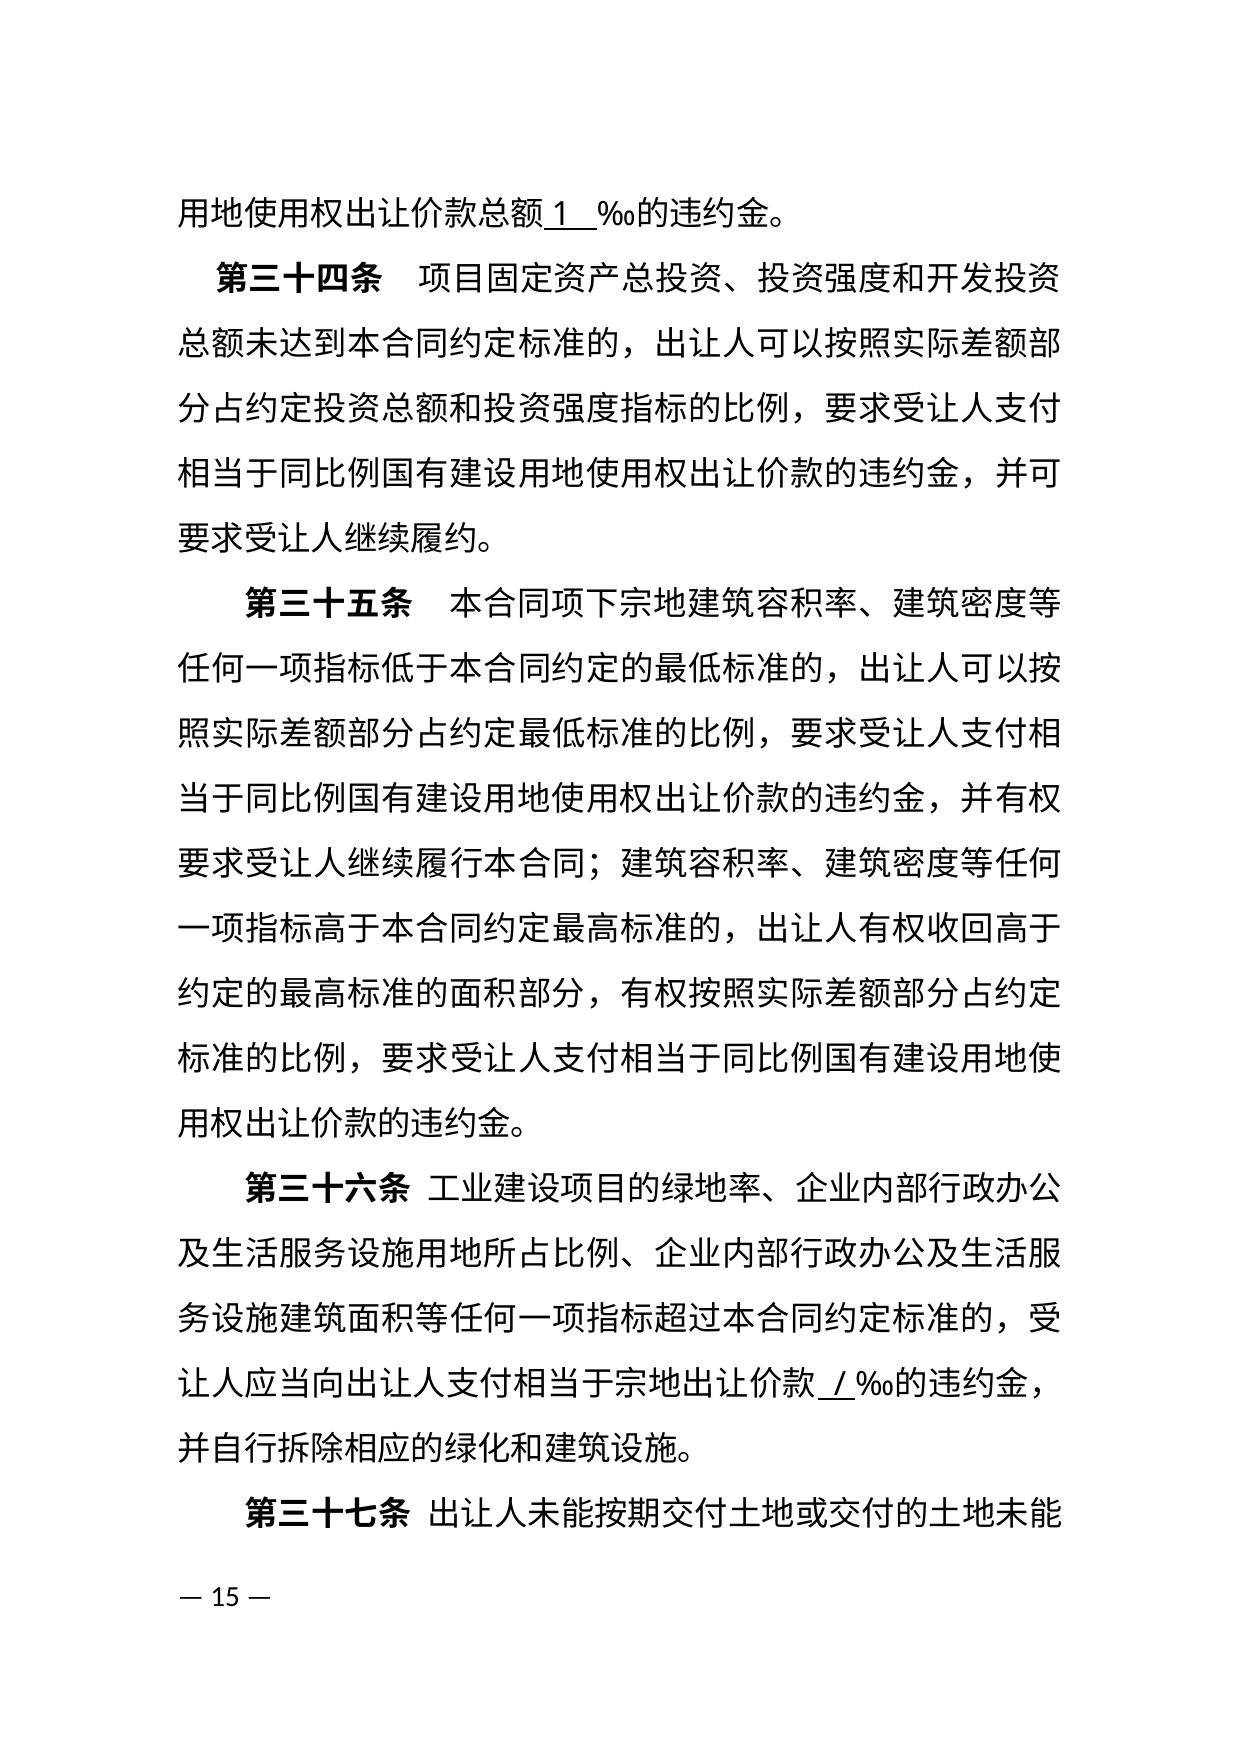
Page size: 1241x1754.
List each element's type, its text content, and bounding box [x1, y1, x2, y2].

text 第三十五条 本合同项下宗地建筑容积率、建筑密度等任何一项指标低于本合同约定的最低标准的，出让人可以按照实际差额部分占约定最低标准的比例，要求受让人支付相当于同比例国有建设用地使用权出让价款的违约金，并有权要求受让人继续履行本合同；建筑容积率、建筑密度等任何一项指标高于本合同约定最高标准的，出让人有权收回高于约定的最高标准的面积部分，有权按照实际差额部分占约定标准的比例，要求受让人支付相当于同比例国有建设用地使用权出让价款的违约金。 [177, 568, 1063, 1153]
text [177, 1478, 1063, 1543]
text 第三十四条 项目固定资产总投资、投资强度和开发投资总额未达到本合同约定标准的，出让人可以按照实际差额部分占约定投资总额和投资强度指标的比例，要求受让人支付相当于同比例国有建设用地使用权出让价款的违约金，并可要求受让人继续履约。 [177, 243, 1063, 568]
text 第三十六条 工业建设项目的绿地率、企业内部行政办公及生活服务设施用地所占比例、企业内部行政办公及生活服务设施建筑面积等任何一项指标超过本合同约定标准的，受让人应当向出让人支付相当于宗地出让价款 / ‰的违约金，并自行拆除相应的绿化和建筑设施。 [177, 1153, 1063, 1478]
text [177, 178, 1063, 243]
